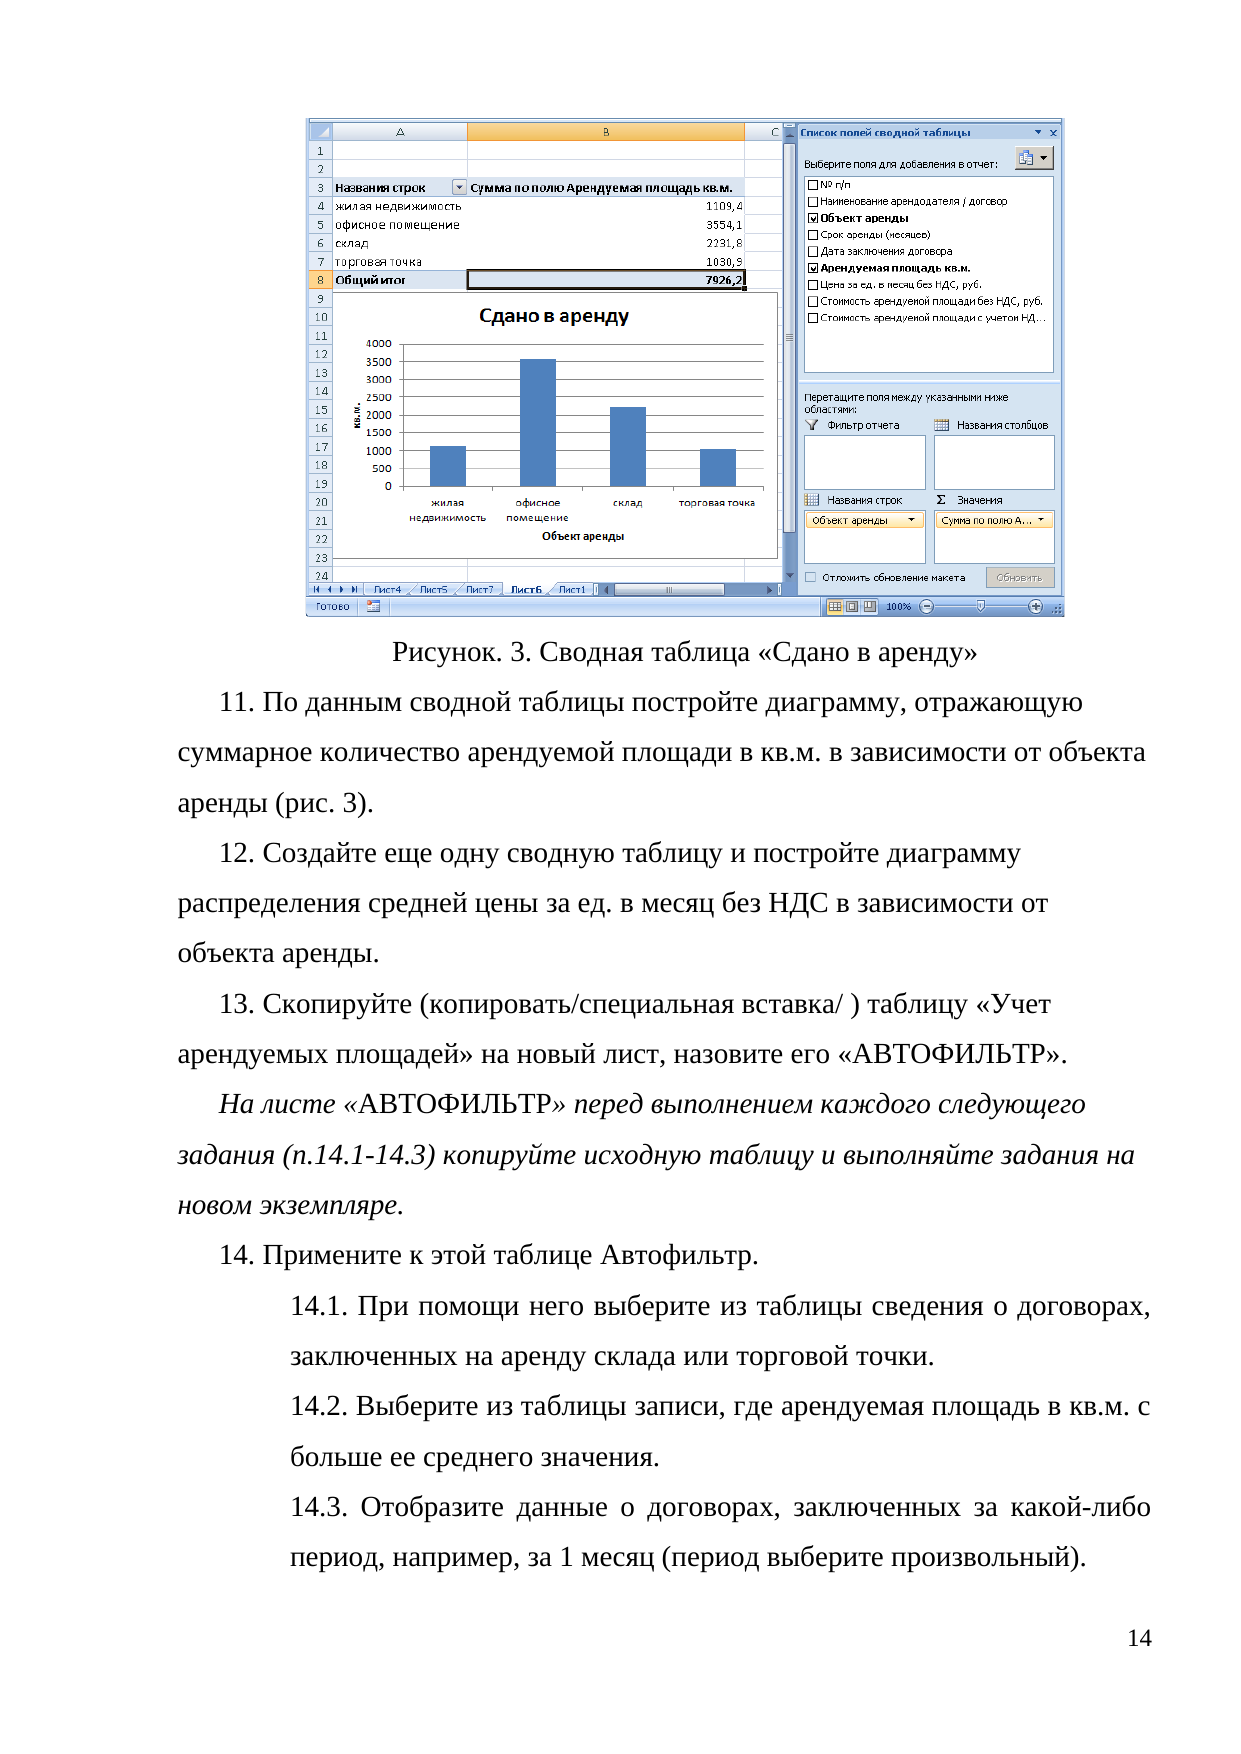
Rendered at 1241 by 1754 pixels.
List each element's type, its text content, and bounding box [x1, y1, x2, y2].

text 14.3. Отобразите данные о договорах, заключенных за какой-либо период, например, за 1 месяц (период выберите произвольный). [290, 1489, 1152, 1573]
text 13. Скопируйте (копировать/специальная вставка/ ) таблицу «Учет арендуемых площадей» на новый лист, назовите его «АВТОФИЛЬТР». [177, 986, 1152, 1070]
text На листе «АВТОФИЛЬТР» перед выполнением каждого следующего задания (п.14.1-14.3) копируйте исходную таблицу и выполняйте задания на новом экземпляре. [177, 1087, 1152, 1221]
text 12. Создайте еще одну сводную таблицу и постройте диаграмму распределения средней цены за ед. в месяц без НДС в зависимости от объекта аренды. [177, 835, 1152, 969]
text Рисунок. 3. Сводная таблица «Сдано в аренду» [177, 634, 1152, 667]
text 14.1. При помощи него выберите из таблицы сведения о договорах, заключенных на аренду склада или торговой точки. [290, 1288, 1152, 1372]
text 14.2. Выберите из таблицы записи, где арендуемая площадь в кв.м. с больше ее среднего значения. [290, 1388, 1152, 1472]
text 14. Примените к этой таблице Автофильтр. [177, 1237, 1152, 1271]
text 11. По данным сводной таблицы постройте диаграмму, отражающую суммарное количество арендуемой площади в кв.м. в зависимости от объекта аренды (рис. 3). [177, 684, 1152, 818]
picture [305, 118, 1065, 617]
